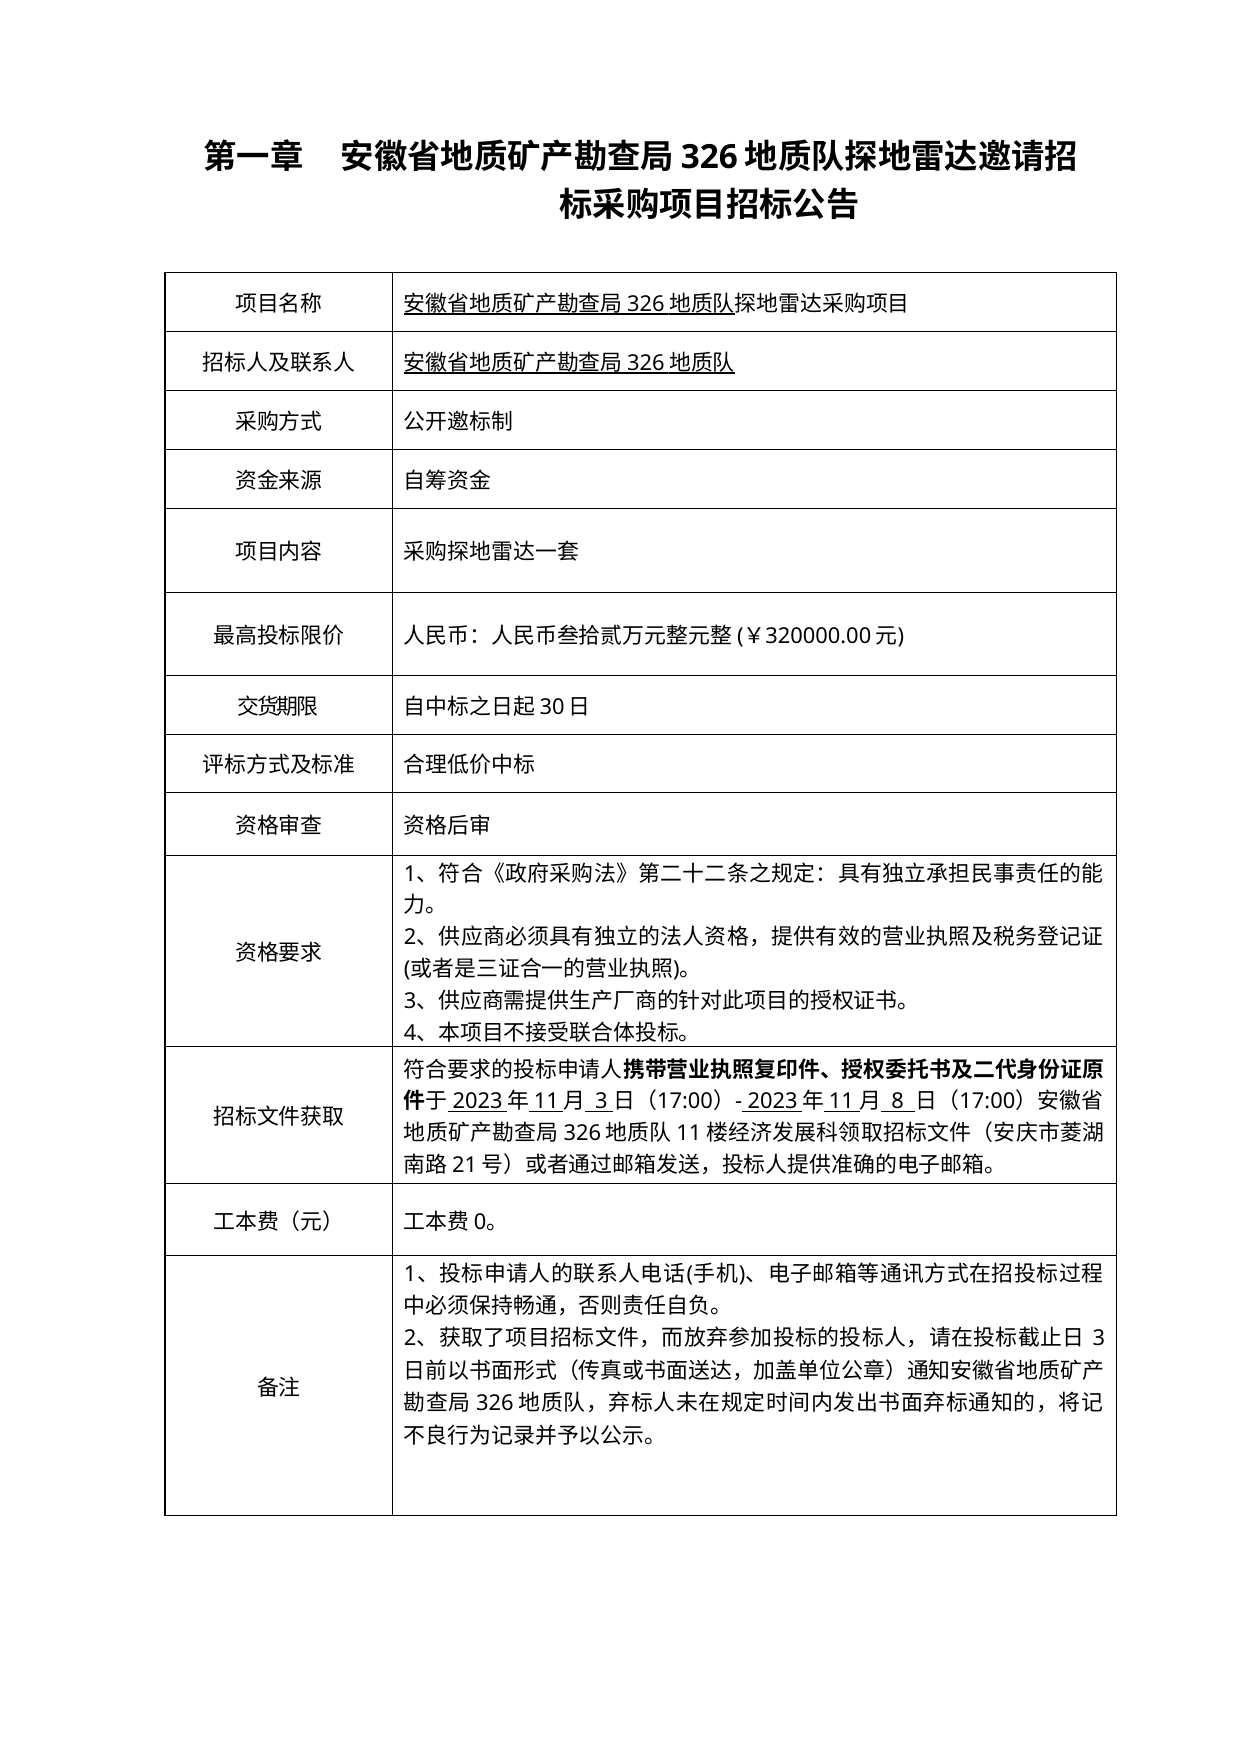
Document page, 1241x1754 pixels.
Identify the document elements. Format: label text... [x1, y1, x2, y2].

table_cell 工本费（元） [166, 1184, 392, 1255]
table_cell 资格审查 [166, 793, 392, 855]
table_cell 招标文件获取 [166, 1047, 392, 1183]
table_cell 备注 [166, 1256, 392, 1515]
list 安徽省地质矿产勘查局326地质队探地雷达邀请招标采购项目招标公告 [191, 129, 1089, 226]
table_cell 资格后审 [393, 793, 1116, 855]
table_cell 自筹资金 [393, 450, 1116, 508]
table_cell 采购探地雷达一套 [393, 509, 1116, 592]
table_header 安徽省地质矿产勘查局326地质队探地雷达采购项目 [393, 273, 1116, 331]
table_cell 招标人及联系人 [166, 332, 392, 390]
table_cell 合理低价中标 [393, 735, 1116, 792]
table_cell 资金来源 [166, 450, 392, 508]
table_cell 1、符合《政府采购法》第二十二条之规定：具有独立承担民事责任的能力。 2、供应商必须具有独立的法人资格，提供有效的营业执照及税务登记证(或者是三证合一的营业执照)。 3、供应商需提供生产厂商的针对此项目的授权证书。 4、本项目不接受联合体投标。 [393, 856, 1116, 1046]
table_cell 采购方式 [166, 391, 392, 449]
table_cell 符合要求的投标申请人携带营业执照复印件、授权委托书及二代身份证原件于 2023年 11月 3 日（17:00）- 2023年 11 月 8 日（17:00）安徽省地质矿产勘查局326地质队11楼经济发展科领取招标文件（安庆市菱湖南路21号）或者通过邮箱发送，投标人提供准确的电子邮箱。 [393, 1047, 1116, 1183]
table_cell 项目内容 [166, 509, 392, 592]
table_cell 资格要求 [166, 856, 392, 1046]
table_cell 公开邀标制 [393, 391, 1116, 449]
table_cell 交货期限 [166, 676, 392, 734]
table_cell 最高投标限价 [166, 593, 392, 675]
table_cell 评标方式及标准 [166, 735, 392, 792]
table_header 项目名称 [166, 273, 392, 331]
table_cell 自中标之日起30日 [393, 676, 1116, 734]
table_cell 人民币：人民币叁拾贰万元整元整 (￥320000.00元) [393, 593, 1116, 675]
table_cell 1、投标申请人的联系人电话(手机)、电子邮箱等通讯方式在招投标过程中必须保持畅通，否则责任自负。 2、获取了项目招标文件，而放弃参加投标的投标人，请在投标截止日3日前以书面形式（传真或书面送达，加盖单位公章）通知安徽省地质矿产勘查局326地质队，弃标人未在规定时间内发出书面弃标通知的，将记不良行为记录并予以公示。 [393, 1256, 1116, 1515]
table_cell 安徽省地质矿产勘查局326地质队 [393, 332, 1116, 390]
table_cell 工本费0。 [393, 1184, 1116, 1255]
